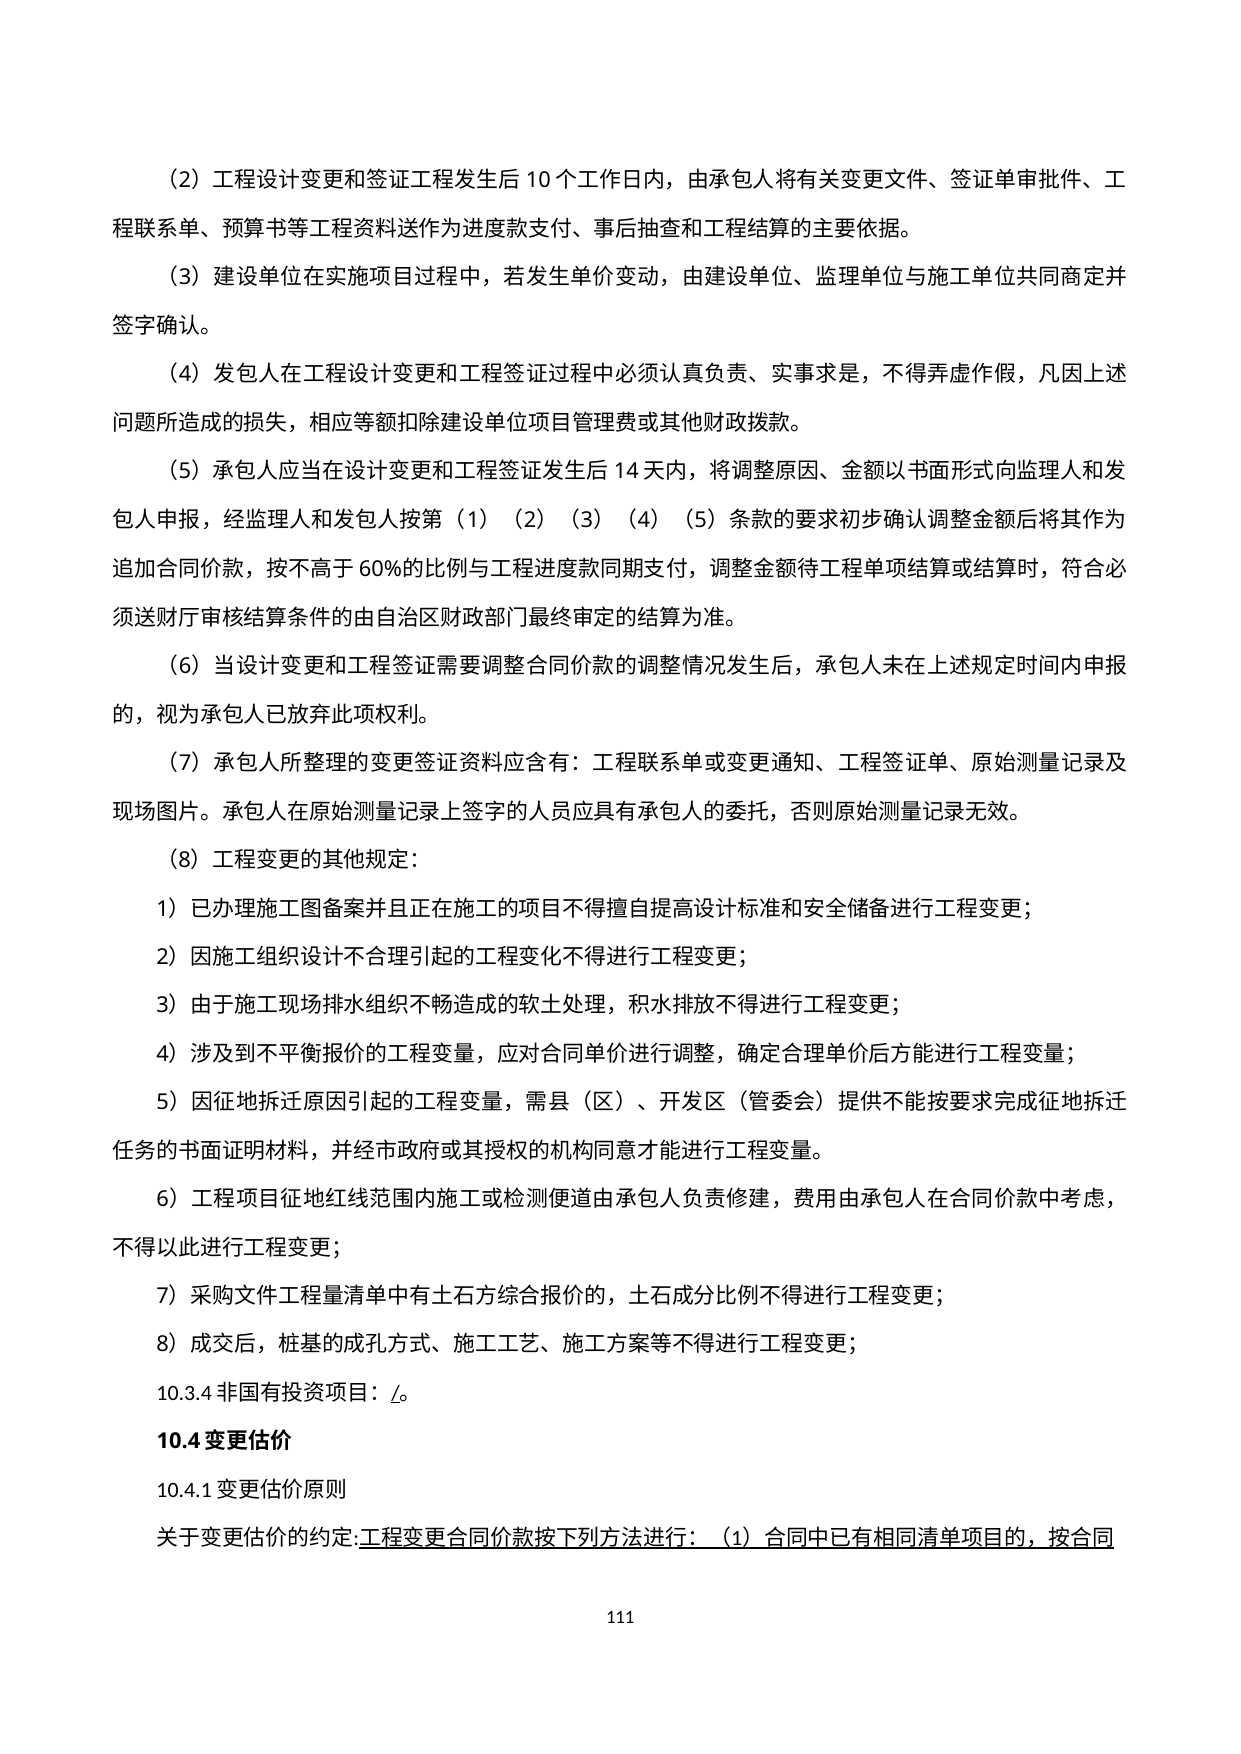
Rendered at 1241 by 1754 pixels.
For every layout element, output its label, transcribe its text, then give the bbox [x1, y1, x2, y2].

text 5）因征地拆迁原因引起的工程变量，需县（区）、开发区（管委会）提供不能按要求完成征地拆迁任务的书面证明材料，并经市政府或其授权的机构同意才能进行工程变量。 [112, 1084, 1128, 1165]
text 6）工程项目征地红线范围内施工或检测便道由承包人负责修建，费用由承包人在合同价款中考虑，不得以此进行工程变更； [112, 1181, 1128, 1262]
text （8）工程变更的其他规定： [112, 842, 1128, 874]
text （6）当设计变更和工程签证需要调整合同价款的调整情况发生后，承包人未在上述规定时间内申报的，视为承包人已放弃此项权利。 [112, 648, 1128, 729]
text （4）发包人在工程设计变更和工程签证过程中必须认真负责、实事求是，不得弄虚作假，凡因上述问题所造成的损失，相应等额扣除建设单位项目管理费或其他财政拨款。 [112, 356, 1128, 437]
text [112, 1519, 1128, 1552]
text （2）工程设计变更和签证工程发生后10个工作日内，由承包人将有关变更文件、签证单审批件、工程联系单、预算书等工程资料送作为进度款支付、事后抽查和工程结算的主要依据。 [112, 162, 1128, 243]
text （7）承包人所整理的变更签证资料应含有：工程联系单或变更通知、工程签证单、原始测量记录及现场图片。承包人在原始测量记录上签字的人员应具有承包人的委托，否则原始测量记录无效。 [112, 745, 1128, 826]
text （3）建设单位在实施项目过程中，若发生单价变动，由建设单位、监理单位与施工单位共同商定并签字确认。 [112, 259, 1128, 340]
text 8）成交后，桩基的成孔方式、施工工艺、施工方案等不得进行工程变更； [112, 1326, 1128, 1359]
text 4）涉及到不平衡报价的工程变量，应对合同单价进行调整，确定合理单价后方能进行工程变量； [112, 1035, 1128, 1068]
text （5）承包人应当在设计变更和工程签证发生后14天内，将调整原因、金额以书面形式向监理人和发包人申报，经监理人和发包人按第（1）（2）（3）（4）（5）条款的要求初步确认调整金额后将其作为追加合同价款，按不高于60%的比例与工程进度款同期支付，调整金额待工程单项结算或结算时，符合必须送财厅审核结算条件的由自治区财政部门最终审定的结算为准。 [112, 453, 1128, 632]
text 10.4.1变更估价原则 [112, 1471, 1128, 1504]
text 3）由于施工现场排水组织不畅造成的软土处理，积水排放不得进行工程变更； [112, 987, 1128, 1019]
text 1）已办理施工图备案并且正在施工的项目不得擅自提高设计标准和安全储备进行工程变更； [112, 890, 1128, 923]
text 7）采购文件工程量清单中有土石方综合报价的，土石成分比例不得进行工程变更； [112, 1278, 1128, 1310]
subtitle 10.4变更估价 [112, 1423, 1128, 1455]
text 2）因施工组织设计不合理引起的工程变化不得进行工程变更； [112, 939, 1128, 971]
text 10.3.4非国有投资项目：/。 [112, 1374, 1128, 1407]
